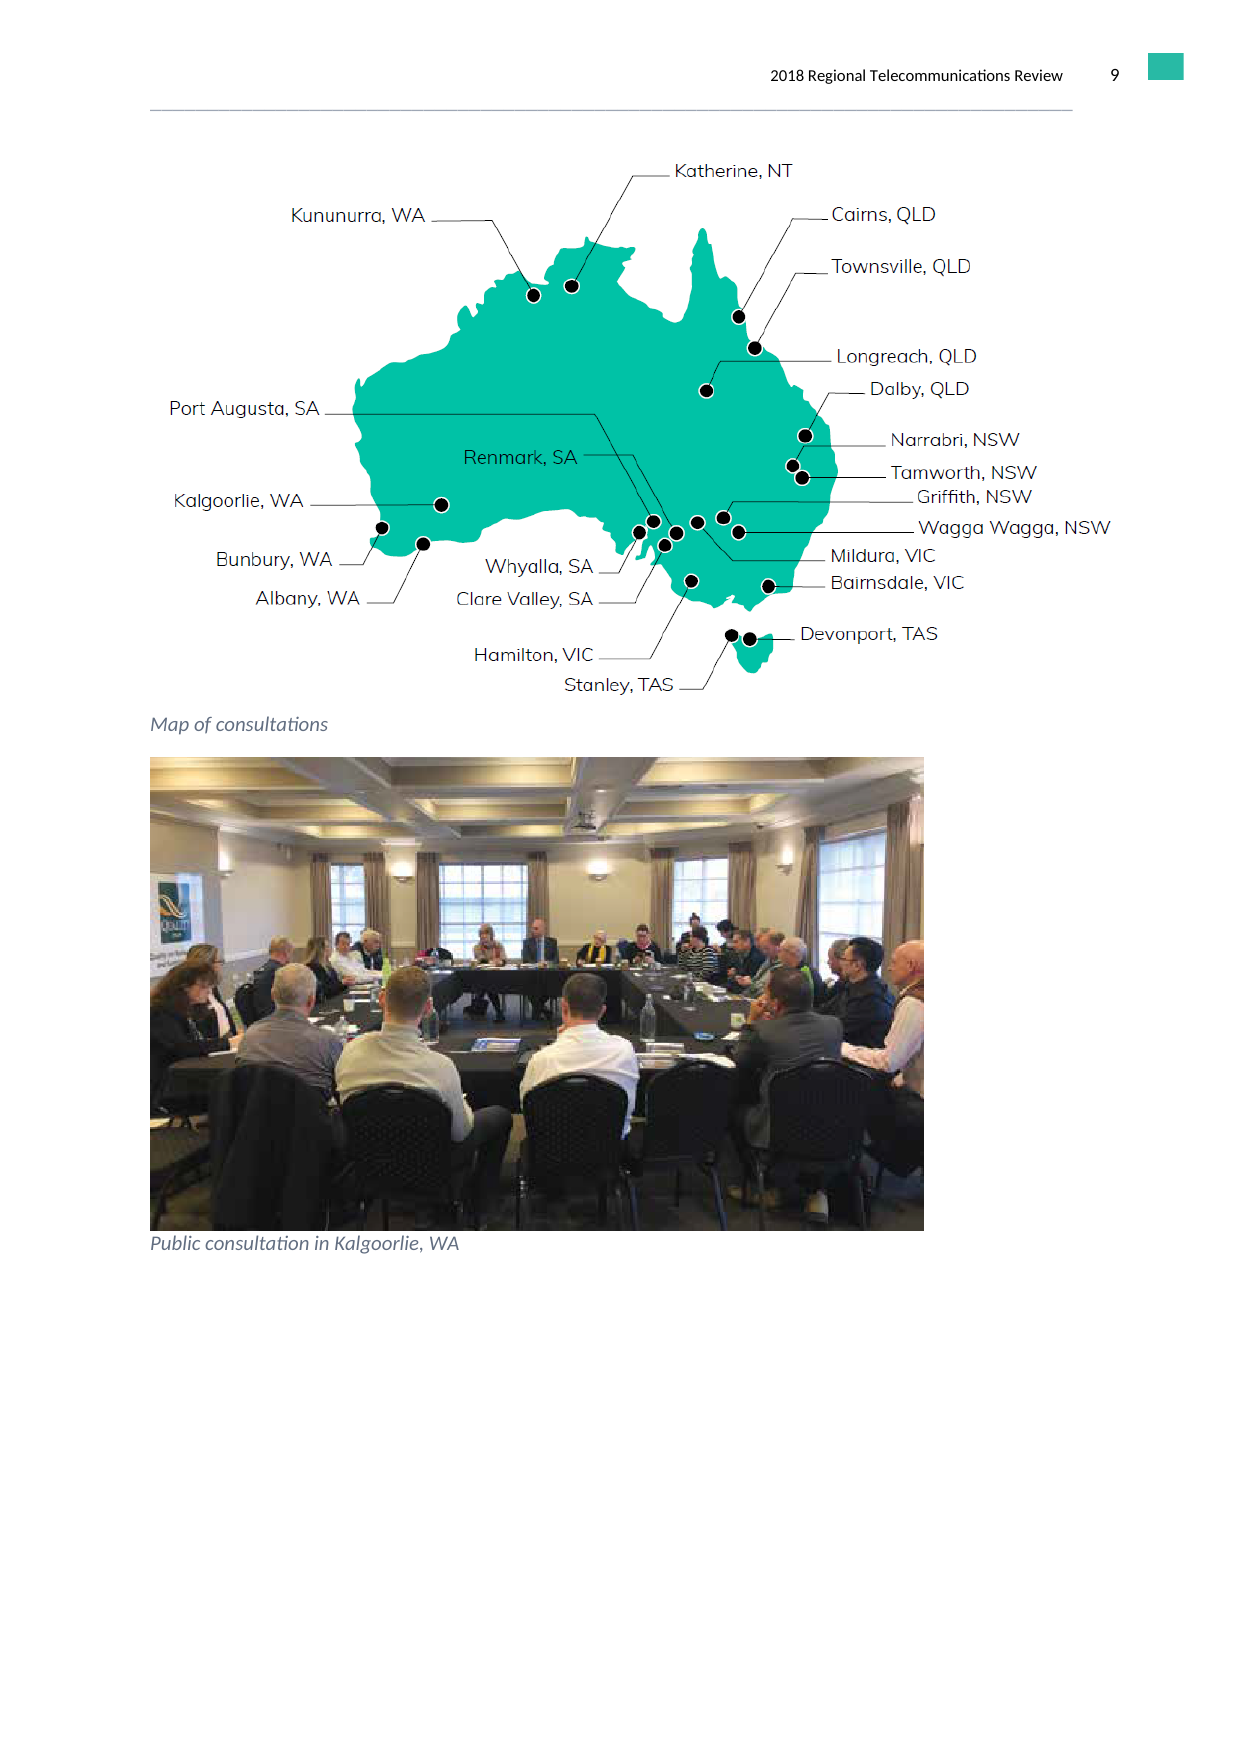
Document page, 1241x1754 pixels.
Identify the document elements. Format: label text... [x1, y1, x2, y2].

text Map of consultations [150, 712, 1122, 737]
picture [150, 757, 924, 1231]
picture [150, 147, 1123, 712]
text Public consultation in Kalgoorlie, WA [150, 1230, 1122, 1256]
